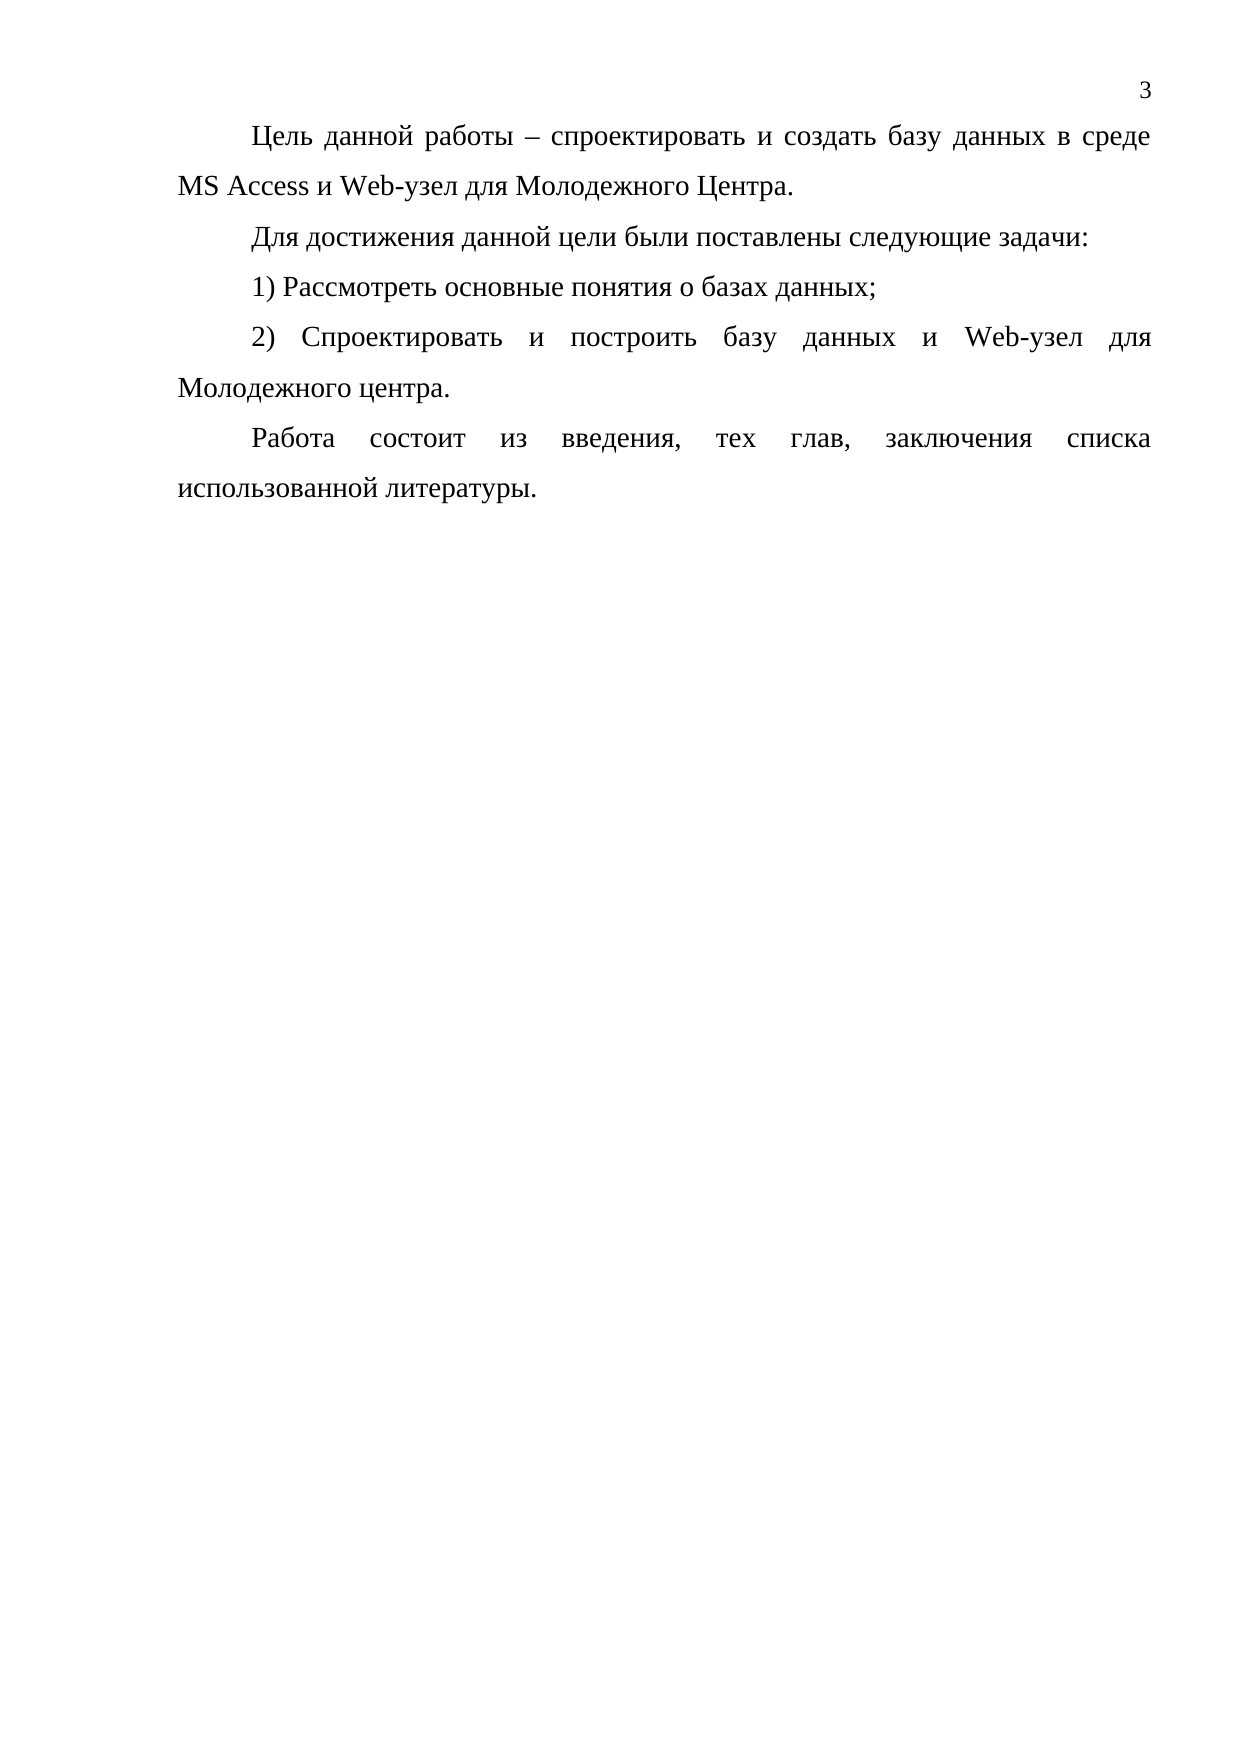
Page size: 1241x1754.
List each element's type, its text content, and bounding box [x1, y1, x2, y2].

text Цель данной работы – спроектировать и создать базу данных в среде MS Access и Web-узел для Молодежного Центра. [177, 118, 1152, 202]
text Для достижения данной цели были поставлены следующие задачи: [177, 219, 1152, 252]
text 1) Рассмотреть основные понятия о базах данных; [177, 269, 1152, 303]
text 2) Спроектировать и построить базу данных и Web-узел для Молодежного центра. [177, 319, 1152, 403]
text Работа состоит из введения, тех глав, заключения списка использованной литературы. [177, 420, 1152, 504]
